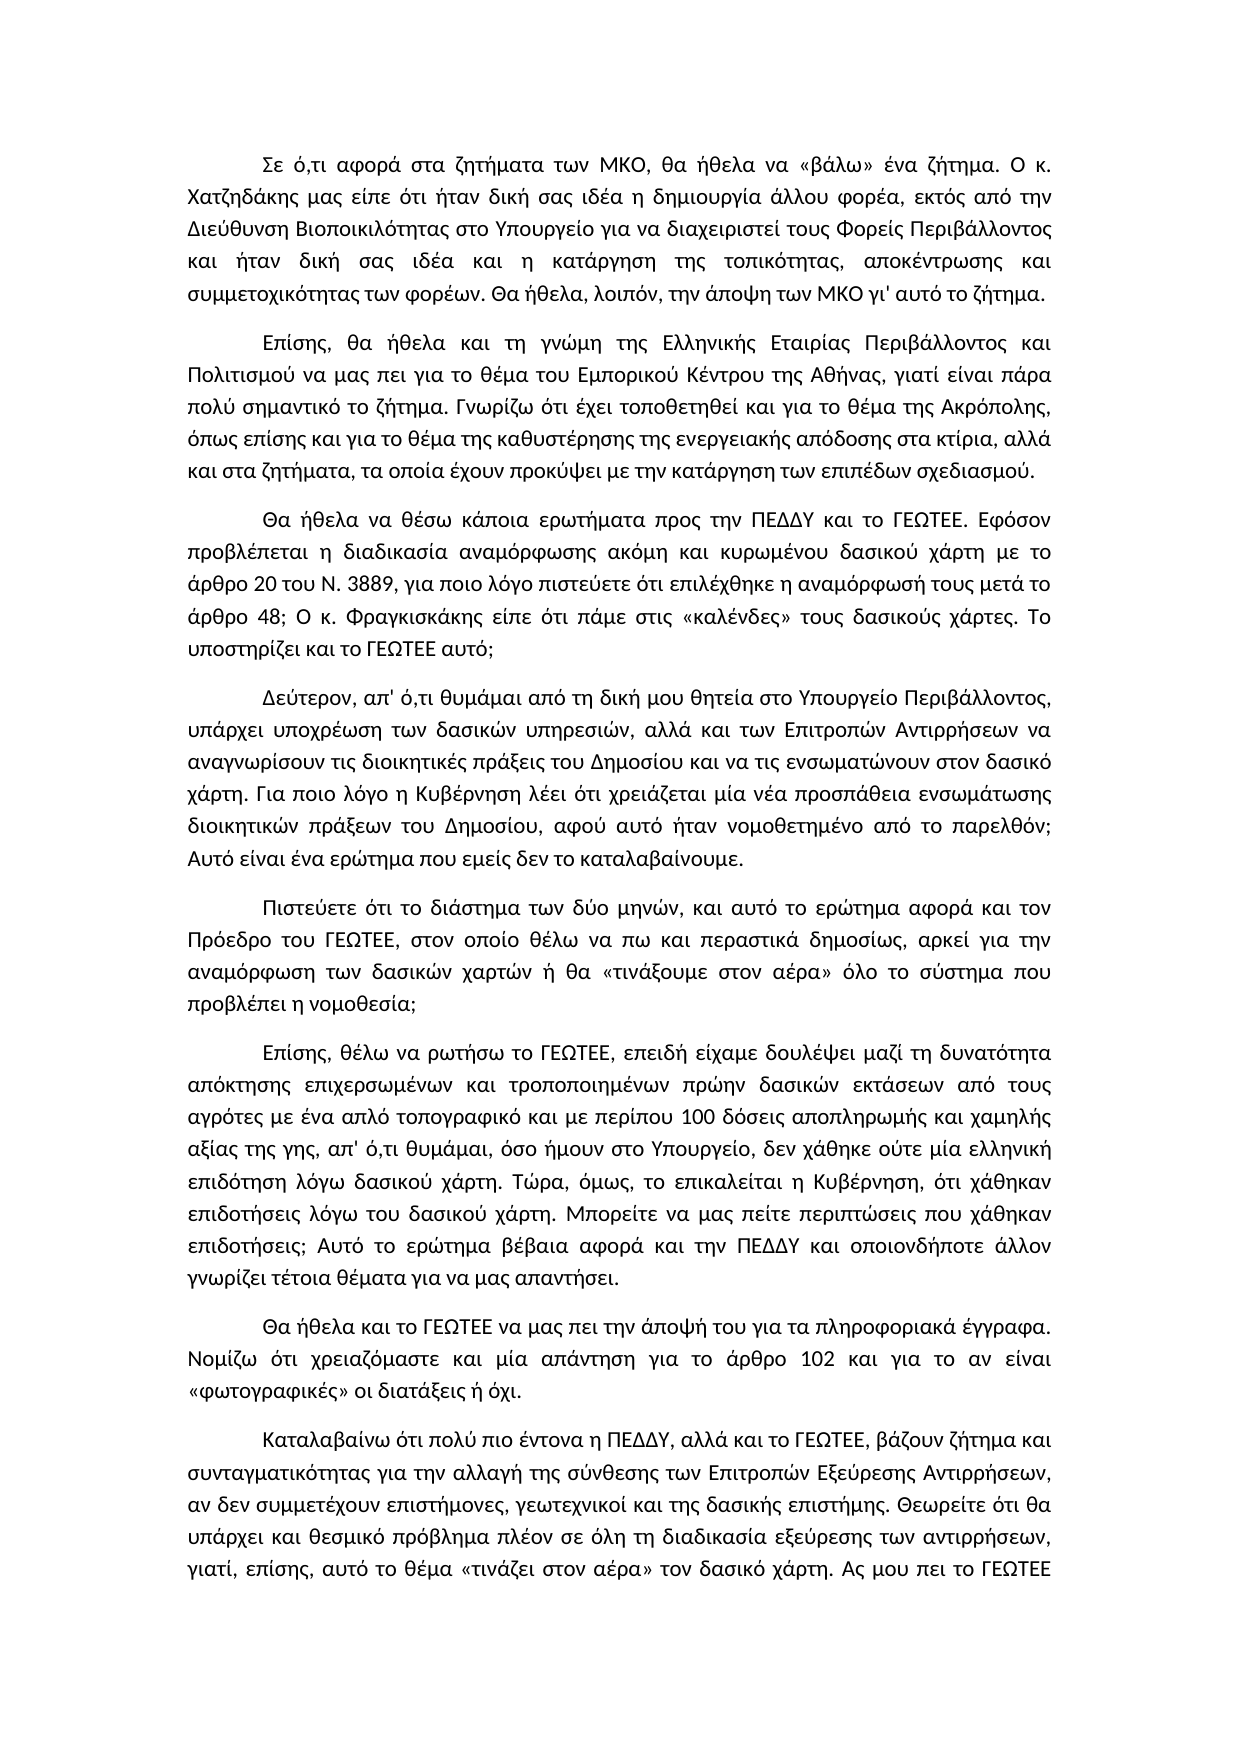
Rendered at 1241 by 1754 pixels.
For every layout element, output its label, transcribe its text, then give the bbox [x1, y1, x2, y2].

text Θα ήθελα και το ΓΕΩΤΕΕ να μας πει την άποψή του για τα πληροφοριακά έγγραφα. Νομίζω ότι χρειαζόμαστε και μία απάντηση για το άρθρο 102 και για το αν είναι «φωτογραφικές» οι διατάξεις ή όχι. [187, 1312, 1053, 1404]
text Σε ό,τι αφορά στα ζητήματα των ΜΚΟ, θα ήθελα να «βάλω» ένα ζήτημα. Ο κ. Χατζηδάκης μας είπε ότι ήταν δική σας ιδέα η δημιουργία άλλου φορέα, εκτός από την Διεύθυνση Βιοποικιλότητας στο Υπουργείο για να διαχειριστεί τους Φορείς Περιβάλλοντος και ήταν δική σας ιδέα και η κατάργηση της τοπικότητας, αποκέντρωσης και συμμετοχικότητας των φορέων. Θα ήθελα, λοιπόν, την άποψη των ΜΚΟ γι' αυτό το ζήτημα. [187, 150, 1053, 307]
text Επίσης, θα ήθελα και τη γνώμη της Ελληνικής Εταιρίας Περιβάλλοντος και Πολιτισμού να μας πει για το θέμα του Εμπορικού Κέντρου της Αθήνας, γιατί είναι πάρα πολύ σημαντικό το ζήτημα. Γνωρίζω ότι έχει τοποθετηθεί και για το θέμα της Ακρόπολης, όπως επίσης και για το θέμα της καθυστέρησης της ενεργειακής απόδοσης στα κτίρια, αλλά και στα ζητήματα, τα οποία έχουν προκύψει με την κατάργηση των επιπέδων σχεδιασμού. [187, 328, 1053, 484]
text Δεύτερον, απ' ό,τι θυμάμαι από τη δική μου θητεία στο Υπουργείο Περιβάλλοντος, υπάρχει υποχρέωση των δασικών υπηρεσιών, αλλά και των Επιτροπών Αντιρρήσεων να αναγνωρίσουν τις διοικητικές πράξεις του Δημοσίου και να τις ενσωματώνουν στον δασικό χάρτη. Για ποιο λόγο η Κυβέρνηση λέει ότι χρειάζεται μία νέα προσπάθεια ενσωμάτωσης διοικητικών πράξεων του Δημοσίου, αφού αυτό ήταν νομοθετημένο από το παρελθόν; Αυτό είναι ένα ερώτημα που εμείς δεν το καταλαβαίνουμε. [187, 683, 1053, 872]
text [187, 1425, 1053, 1582]
text Θα ήθελα να θέσω κάποια ερωτήματα προς την ΠΕΔΔΥ και το ΓΕΩΤΕΕ. Εφόσον προβλέπεται η διαδικασία αναμόρφωσης ακόμη και κυρωμένου δασικού χάρτη με το άρθρο 20 του Ν. 3889, για ποιο λόγο πιστεύετε ότι επιλέχθηκε η αναμόρφωσή τους μετά το άρθρο 48; Ο κ. Φραγκισκάκης είπε ότι πάμε στις «καλένδες» τους δασικούς χάρτες. Το υποστηρίζει και το ΓΕΩΤΕΕ αυτό; [187, 505, 1053, 662]
text Επίσης, θέλω να ρωτήσω το ΓΕΩΤΕΕ, επειδή είχαμε δουλέψει μαζί τη δυνατότητα απόκτησης επιχερσωμένων και τροποποιημένων πρώην δασικών εκτάσεων από τους αγρότες με ένα απλό τοπογραφικό και με περίπου 100 δόσεις αποπληρωμής και χαμηλής αξίας της γης, απ' ό,τι θυμάμαι, όσο ήμουν στο Υπουργείο, δεν χάθηκε ούτε μία ελληνική επιδότηση λόγω δασικού χάρτη. Τώρα, όμως, το επικαλείται η Κυβέρνηση, ότι χάθηκαν επιδοτήσεις λόγω του δασικού χάρτη. Μπορείτε να μας πείτε περιπτώσεις που χάθηκαν επιδοτήσεις; Αυτό το ερώτημα βέβαια αφορά και την ΠΕΔΔΥ και οποιονδήποτε άλλον γνωρίζει τέτοια θέματα για να μας απαντήσει. [187, 1038, 1053, 1291]
text Πιστεύετε ότι το διάστημα των δύο μηνών, και αυτό το ερώτημα αφορά και τον Πρόεδρο του ΓΕΩΤΕΕ, στον οποίο θέλω να πω και περαστικά δημοσίως, αρκεί για την αναμόρφωση των δασικών χαρτών ή θα «τινάξουμε στον αέρα» όλο το σύστημα που προβλέπει η νομοθεσία; [187, 893, 1053, 1017]
